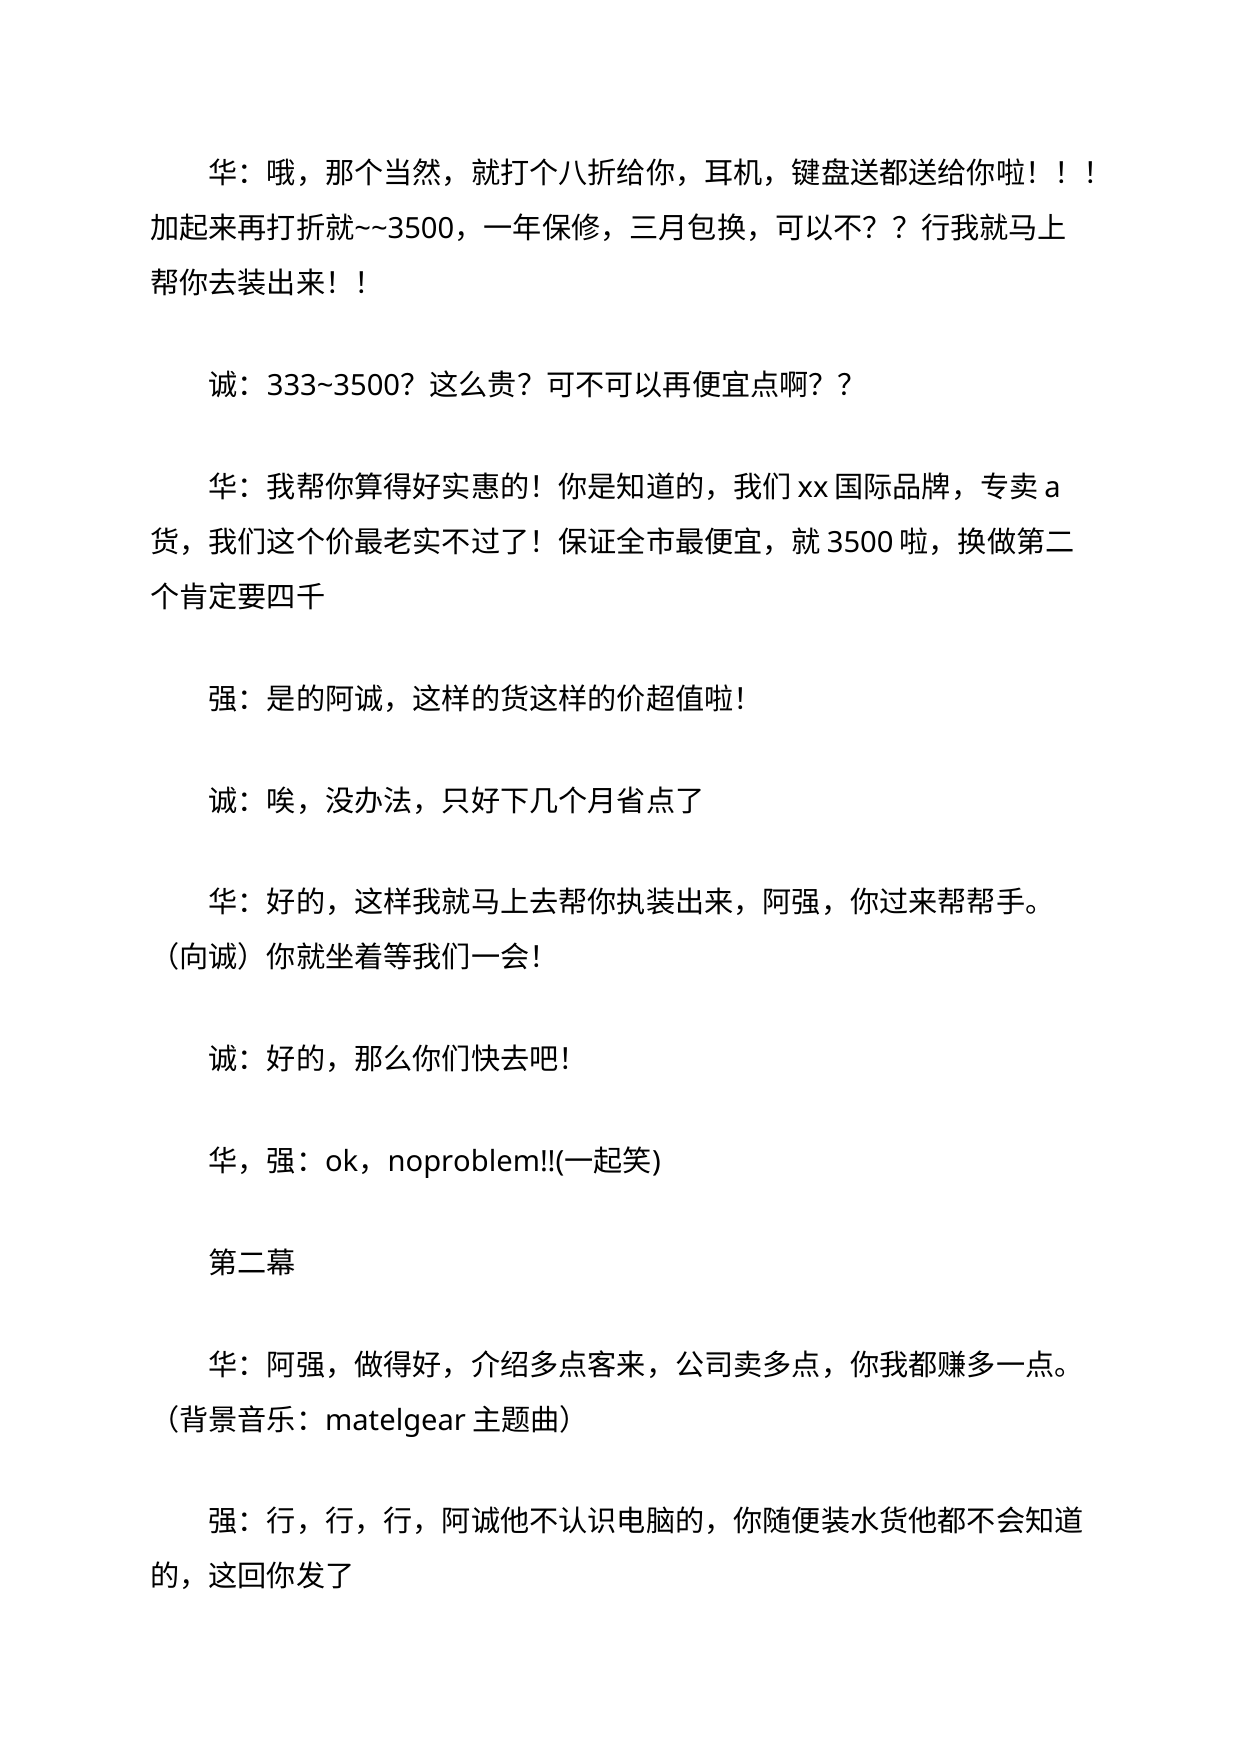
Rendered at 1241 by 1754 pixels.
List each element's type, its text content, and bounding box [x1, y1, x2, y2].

text 华：阿强，做得好，介绍多点客来，公司卖多点，你我都赚多一点。（背景音乐：matelgear主题曲） [150, 1341, 1090, 1438]
text 诚：好的，那么你们快去吧！ [150, 1036, 1090, 1078]
text 华：我帮你算得好实惠的！你是知道的，我们xx国际品牌，专卖a货，我们这个价最老实不过了！保证全市最便宜，就3500啦，换做第二个肯定要四千 [150, 464, 1090, 616]
text 强：行，行，行，阿诚他不认识电脑的，你随便装水货他都不会知道的，这回你发了 [150, 1498, 1090, 1595]
text 强：是的阿诚，这样的货这样的价超值啦！ [150, 675, 1090, 718]
text 华：好的，这样我就马上去帮你执装出来，阿强，你过来帮帮手。（向诚）你就坐着等我们一会！ [150, 879, 1090, 976]
text 诚：333~3500？这么贵？可不可以再便宜点啊？？ [150, 362, 1090, 404]
text 第二幕 [150, 1239, 1090, 1282]
text 华：哦，那个当然，就打个八折给你，耳机，键盘送都送给你啦！！！加起来再打折就~~3500，一年保修，三月包换，可以不？？行我就马上帮你去装出来！！ [150, 150, 1090, 302]
text 华，强：ok，noproblem!!(一起笑) [150, 1137, 1090, 1180]
text 诚：唉，没办法，只好下几个月省点了 [150, 777, 1090, 819]
